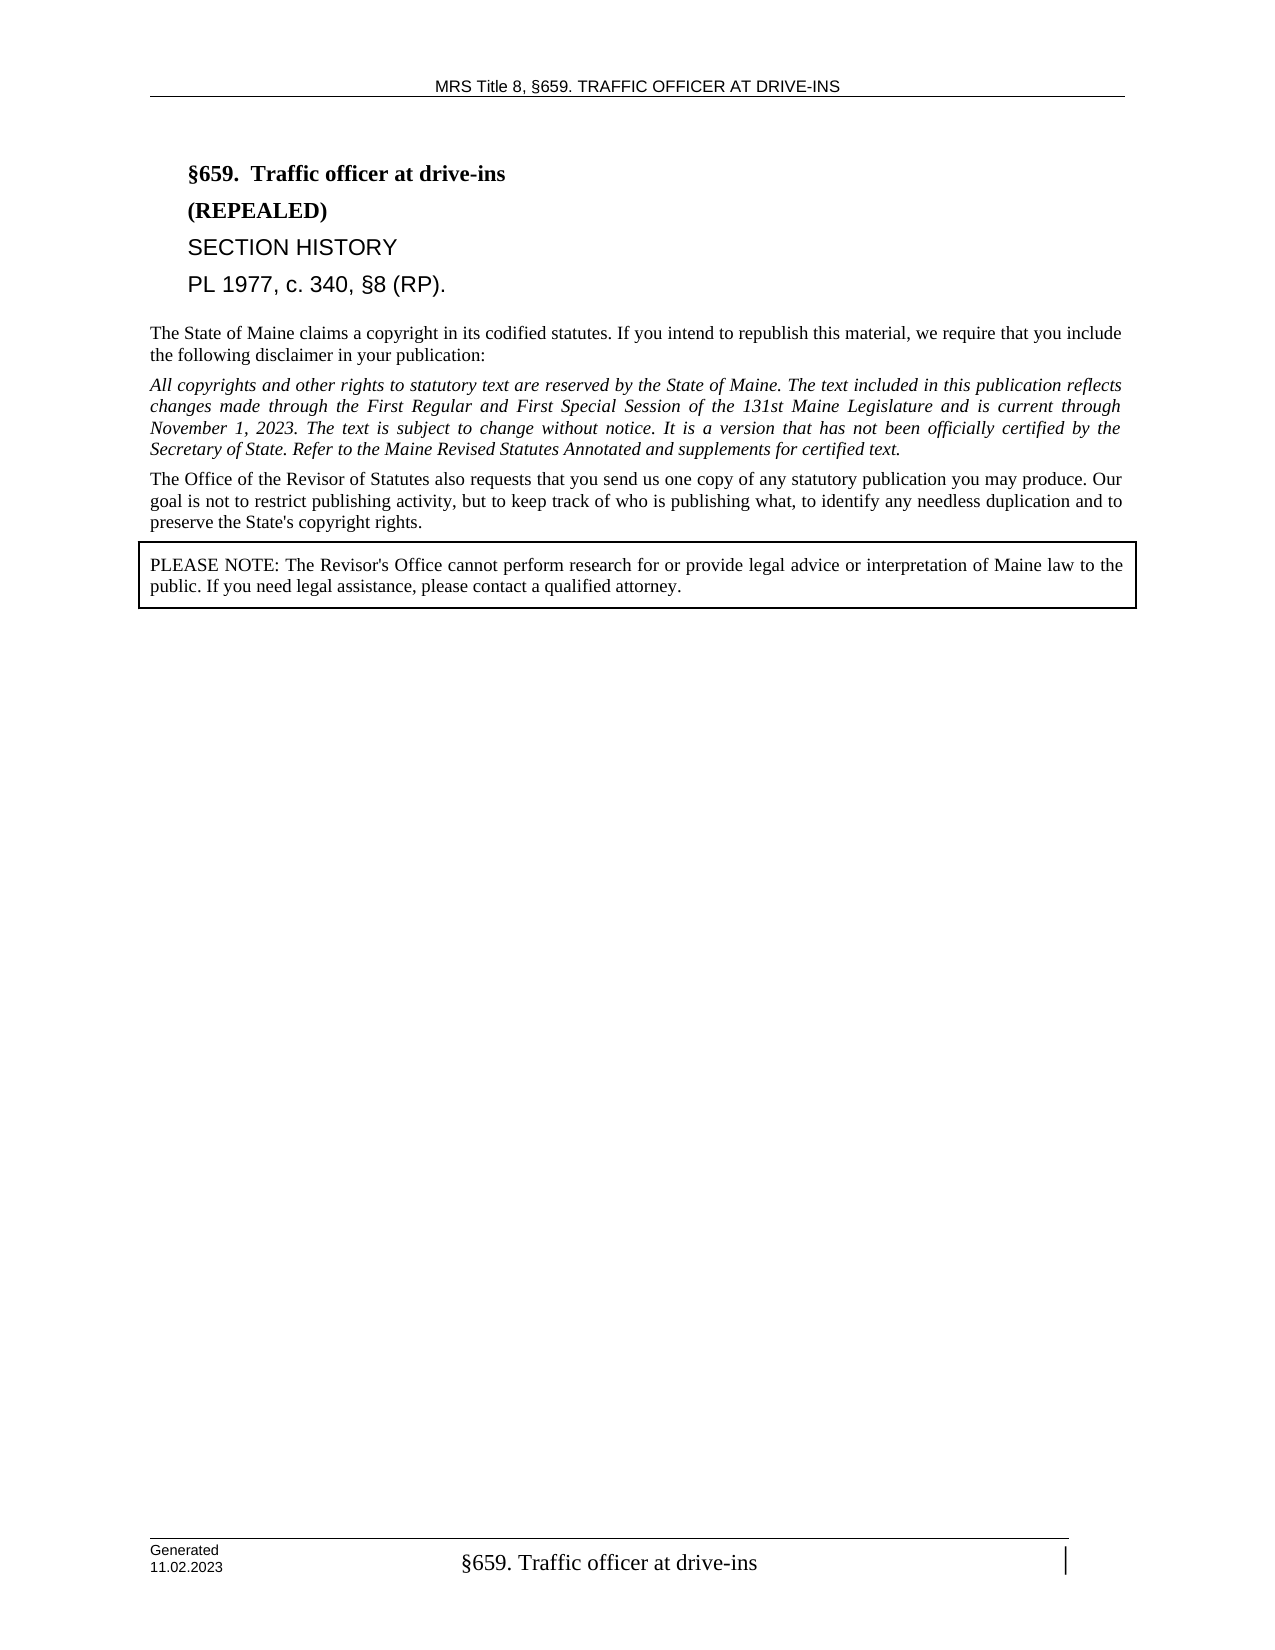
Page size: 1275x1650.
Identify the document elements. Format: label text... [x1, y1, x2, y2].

text The State of Maine claims a copyright in its codified statutes. If you intend to republish this material, we require that you include the following disclaimer in your publication: [150, 322, 1125, 365]
text PLEASE NOTE: The Revisor's Office cannot perform research for or provide legal advice or interpretation of Maine law to the public. If you need legal assistance, please contact a qualified attorney. [140, 543, 1135, 607]
text (REPEALED) [187, 197, 1125, 223]
text SECTION HISTORY [187, 234, 1125, 260]
text PL 1977, c. 340, §8 (RP). [187, 271, 1125, 297]
text The Office of the Revisor of Statutes also requests that you send us one copy of any statutory publication you may produce. Our goal is not to restrict publishing activity, but to keep track of who is publishing what, to identify any needless duplication and to preserve the State's copyright rights. [150, 468, 1125, 533]
text All copyrights and other rights to statutory text are reserved by the State of Maine. The text included in this publication reflects changes made through the First Regular and First Special Session of the 131st Maine Legislature and is current through November 1, 2023 . The text is subject to change without notice. It is a version that has not been officially certified by the Secretary of State. Refer to the Maine Revised Statutes Annotated and supplements for certified text. [150, 373, 1125, 460]
text §659. Traffic officer at drive-ins [187, 160, 1125, 187]
